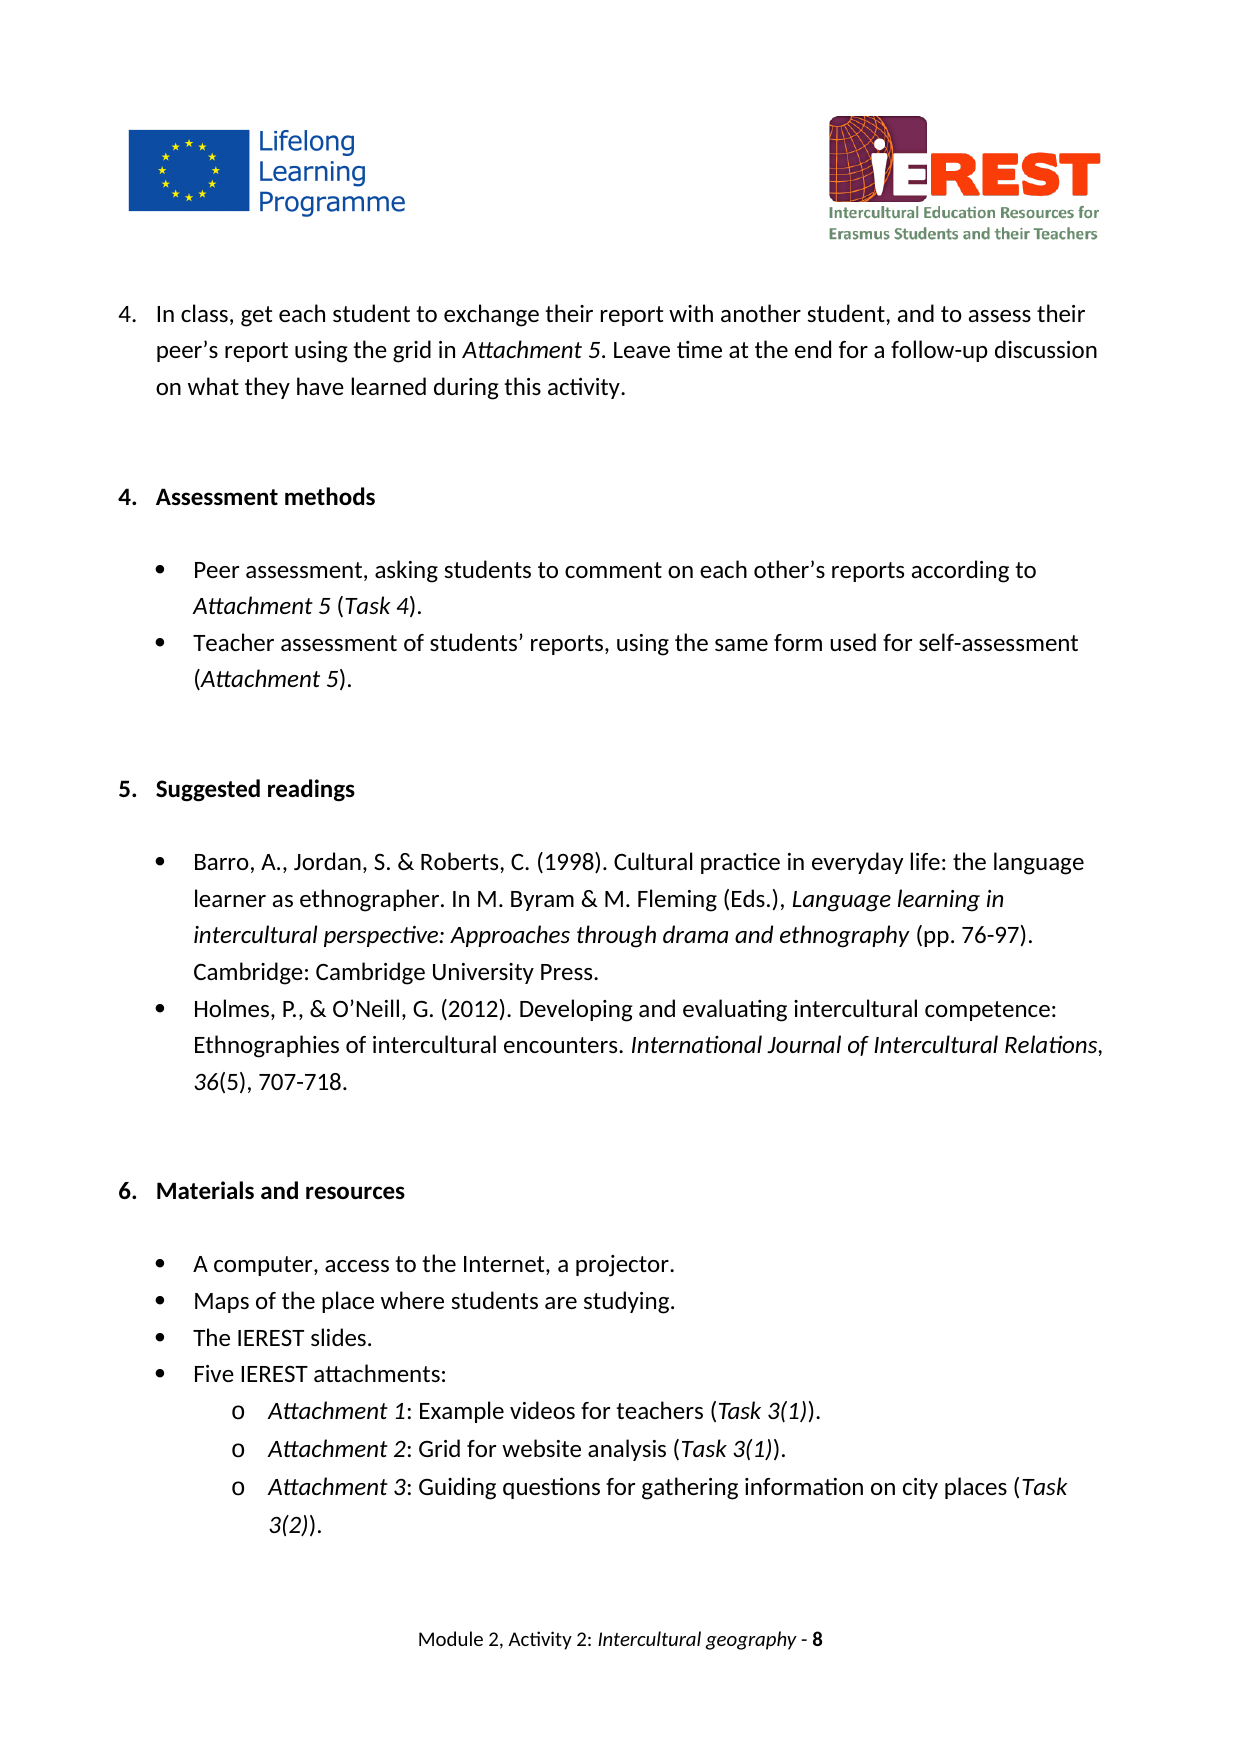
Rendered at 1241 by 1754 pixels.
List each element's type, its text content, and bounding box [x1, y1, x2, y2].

list Peer assessment, asking students to comment on each other’s reports according to Attachment 5 (Task 4). [156, 554, 1122, 621]
list Attachment 3: Guiding questions for gathering information on city places (Task 3(2)). [231, 1471, 1122, 1539]
list Maps of the place where students are studying. [156, 1285, 1122, 1316]
list Materials and resources [118, 1176, 1122, 1206]
list A computer, access to the Internet, a projector. [156, 1249, 1122, 1279]
list Teacher assessment of students’ reports, using the same form used for self-assessment (Attachment 5). [156, 627, 1122, 694]
list Holmes, P., & O’Neill, G. (2012). Developing and evaluating intercultural competence: Ethnographies of intercultural encounters. International Journal of Intercultural Relations, 36(5), 707-718. [156, 993, 1122, 1096]
list Attachment 2: Grid for website analysis (Task 3(1)). [231, 1433, 1122, 1465]
picture [118, 118, 431, 241]
picture [823, 109, 1104, 243]
list Attachment 1: Example videos for teachers (Task 3(1)). [231, 1395, 1122, 1427]
list Barro, A., Jordan, S. & Roberts, C. (1998). Cultural practice in everyday life: the language learner as ethnographer. In M. Byram & M. Fleming (Eds.), Language learning in intercultural perspective: Approaches through drama and ethnography (pp. 76-97). Cambridge: Cambridge University Press. [156, 846, 1122, 987]
list The IEREST slides. [156, 1322, 1122, 1352]
list Five IEREST attachments: [156, 1358, 1122, 1389]
list In class, get each student to exchange their report with another student, and to assess their peer’s report using the grid in Attachment 5. Leave time at the end for a follow-up discussion on what they have learned during this activity. [118, 298, 1122, 402]
list Suggested readings [118, 773, 1122, 804]
list Assessment methods [118, 481, 1122, 511]
